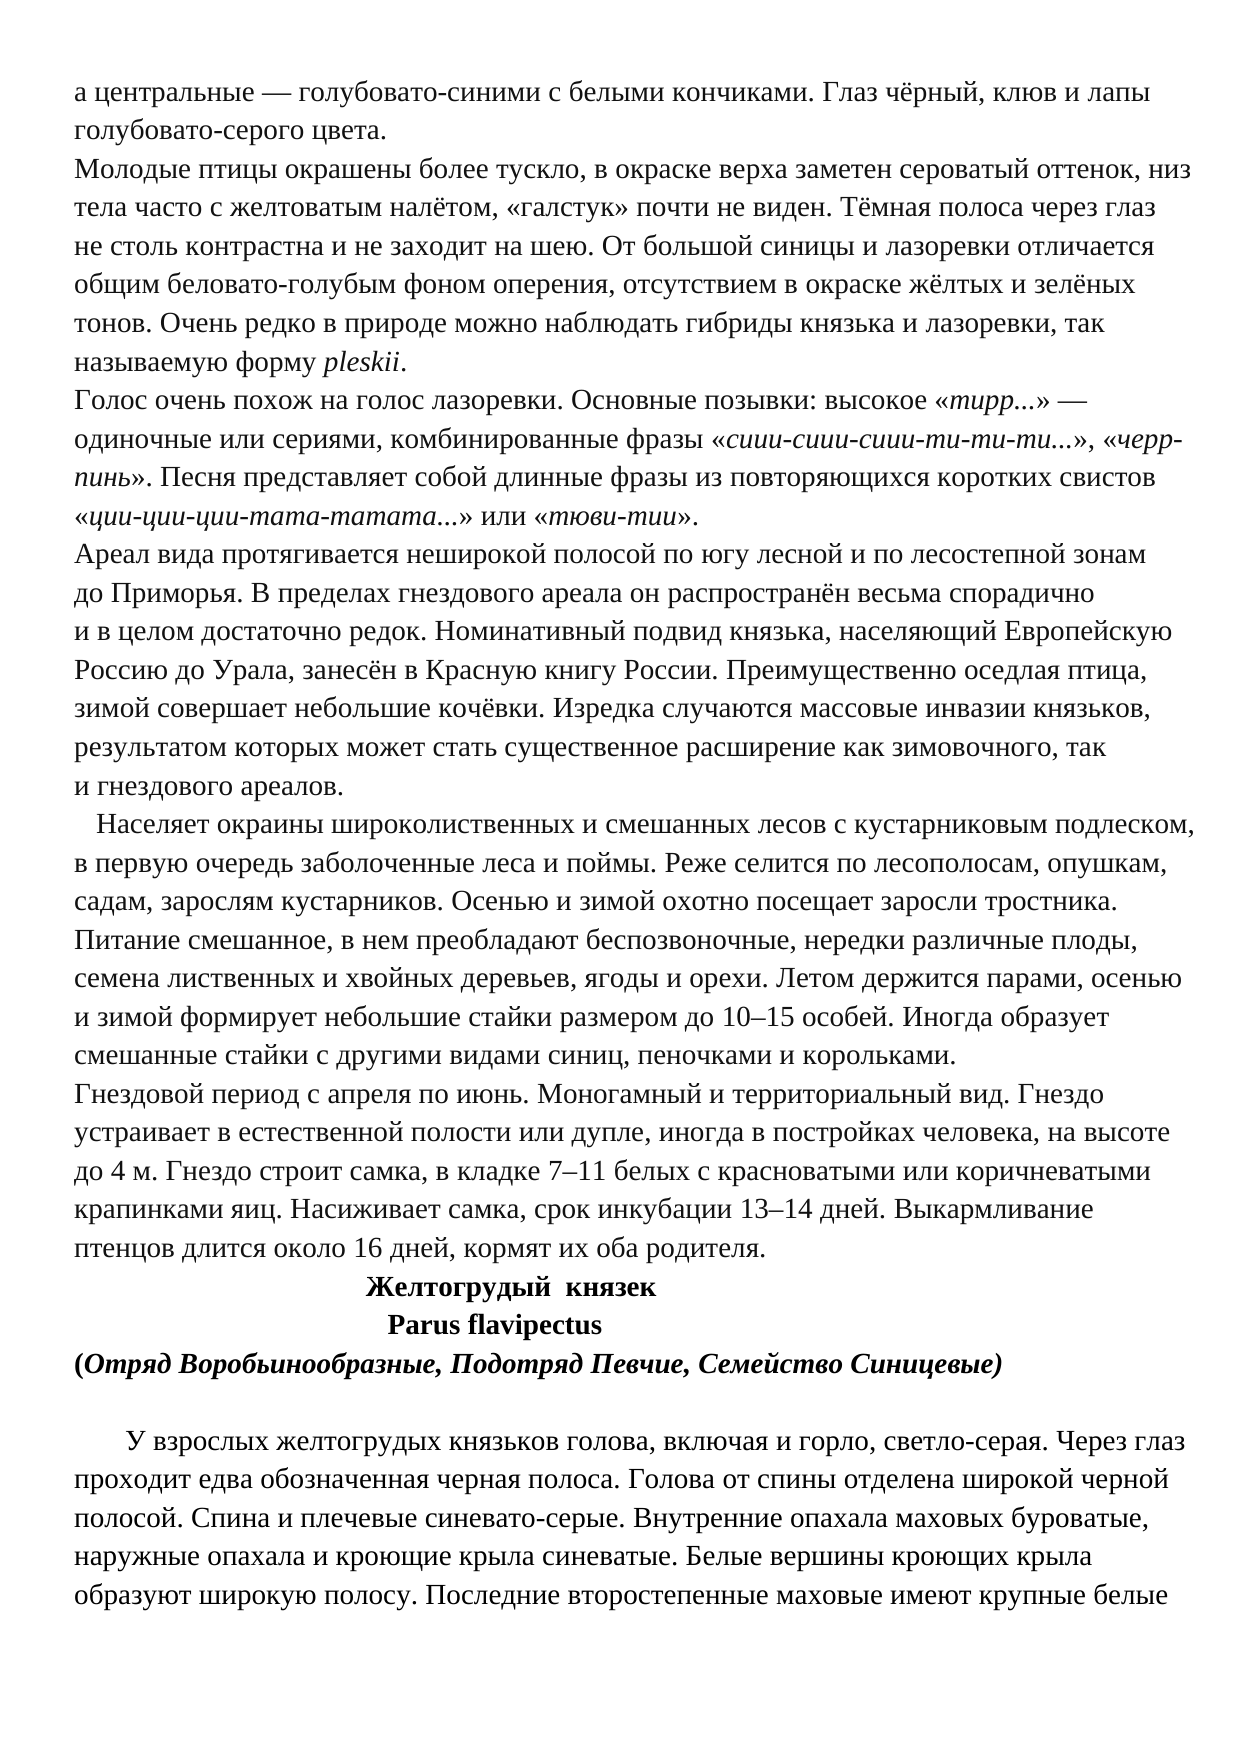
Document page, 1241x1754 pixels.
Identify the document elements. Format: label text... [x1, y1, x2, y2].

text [74, 1423, 1196, 1611]
text Parus flavipectus [74, 1307, 1196, 1341]
text Голос очень похож на голос лазоревки. Основные позывки: высокое «тирр...» — одиночные или сериями, комбинированные фразы «сиии-сиии-сиии-ти-ти-ти...», «черр-пинь». Песня представляет собой длинные фразы из повторяющихся коротких свистов «ции-ции-ции-тата-татата...» или «тюви-тии». [74, 382, 1196, 531]
text Гнездовой период с апреля по июнь. Моногамный и территориальный вид. Гнездо устраивает в естественной полости или дупле, иногда в постройках человека, на высоте до 4 м. Гнездо строит самка, в кладке 7–11 белых с красноватыми или коричневатыми крапинками яиц. Насиживает самка, срок инкубации 13–14 дней. Выкармливание птенцов длится около 16 дней, кормят их оба родителя. [74, 1076, 1196, 1264]
text Желтогрудый князек [74, 1269, 1196, 1302]
text Ареал вида протягивается неширокой полосой по югу лесной и по лесостепной зонам до Приморья. В пределах гнездового ареала он распространён весьма спорадично и в целом достаточно редок. Номинативный подвид князька, населяющий Европейскую Россию до Урала, занесён в Красную книгу России. Преимущественно оседлая птица, зимой совершает небольшие кочёвки. Изредка случаются массовые инвазии князьков, результатом которых может стать существенное расширение как зимовочного, так и гнездового ареалов. [74, 536, 1196, 801]
text Молодые птицы окрашены более тускло, в окраске верха заметен сероватый оттенок, низ тела часто с желтоватым налётом, «галстук» почти не виден. Тёмная полоса через глаз не столь контрастна и не заходит на шею. От большой синицы и лазоревки отличается общим беловато-голубым фоном оперения, отсутствием в окраске жёлтых и зелёных тонов. Очень редко в природе можно наблюдать гибриды князька и лазоревки, так называемую форму pleskii. [74, 151, 1196, 377]
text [74, 74, 1196, 146]
text Населяет окраины широколиственных и смешанных лесов с кустарниковым подлеском, в первую очередь заболоченные леса и поймы. Реже селится по лесополосам, опушкам, садам, зарослям кустарников. Осенью и зимой охотно посещает заросли тростника. Питание смешанное, в нем преобладают беспозвоночные, нередки различные плоды, семена лиственных и хвойных деревьев, ягоды и орехи. Летом держится парами, осенью и зимой формирует небольшие стайки размером до 10–15 особей. Иногда образует смешанные стайки с другими видами синиц, пеночками и корольками. [74, 806, 1196, 1071]
text (Отряд Воробьинообразные, Подотряд Певчие, Семейство Синицевые) [74, 1346, 1196, 1379]
